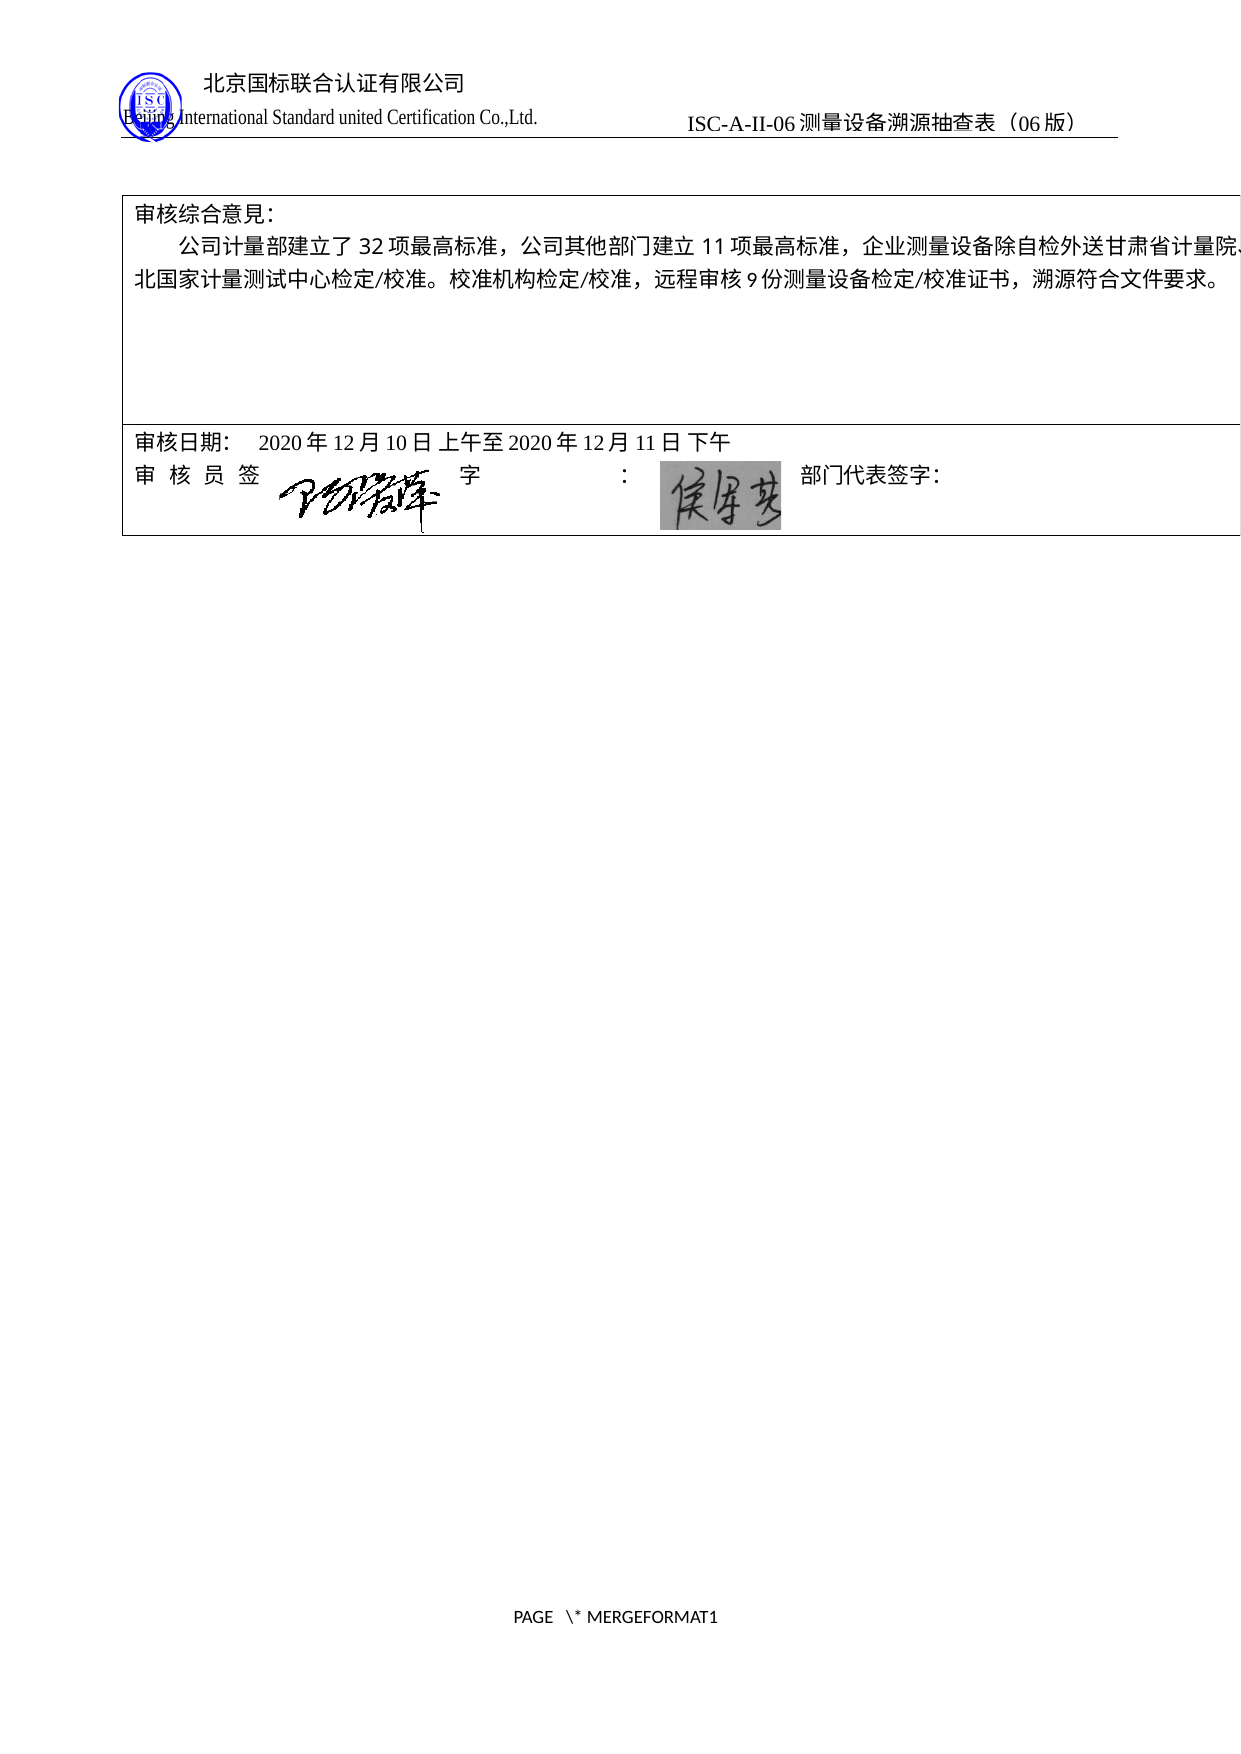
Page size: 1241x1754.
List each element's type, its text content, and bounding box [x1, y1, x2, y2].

table_cell 审核综合意見： 公司计量部建立了32项最高标准，公司其他部门建立11项最高标准，企业测量设备除自检外送甘肃省计量院、西北国家计量测试中心检定/校准。校准机构检定/校准，远程审核9份测量设备检定/校准证书，溯源符合文件要求。 [123, 196, 1240, 424]
picture [277, 469, 441, 533]
picture [118, 72, 181, 141]
table_cell 审核日期： 2020年12月10日 上午至2020年12月11日 下午 审核员签字： 部门代表签字： [123, 425, 1240, 535]
